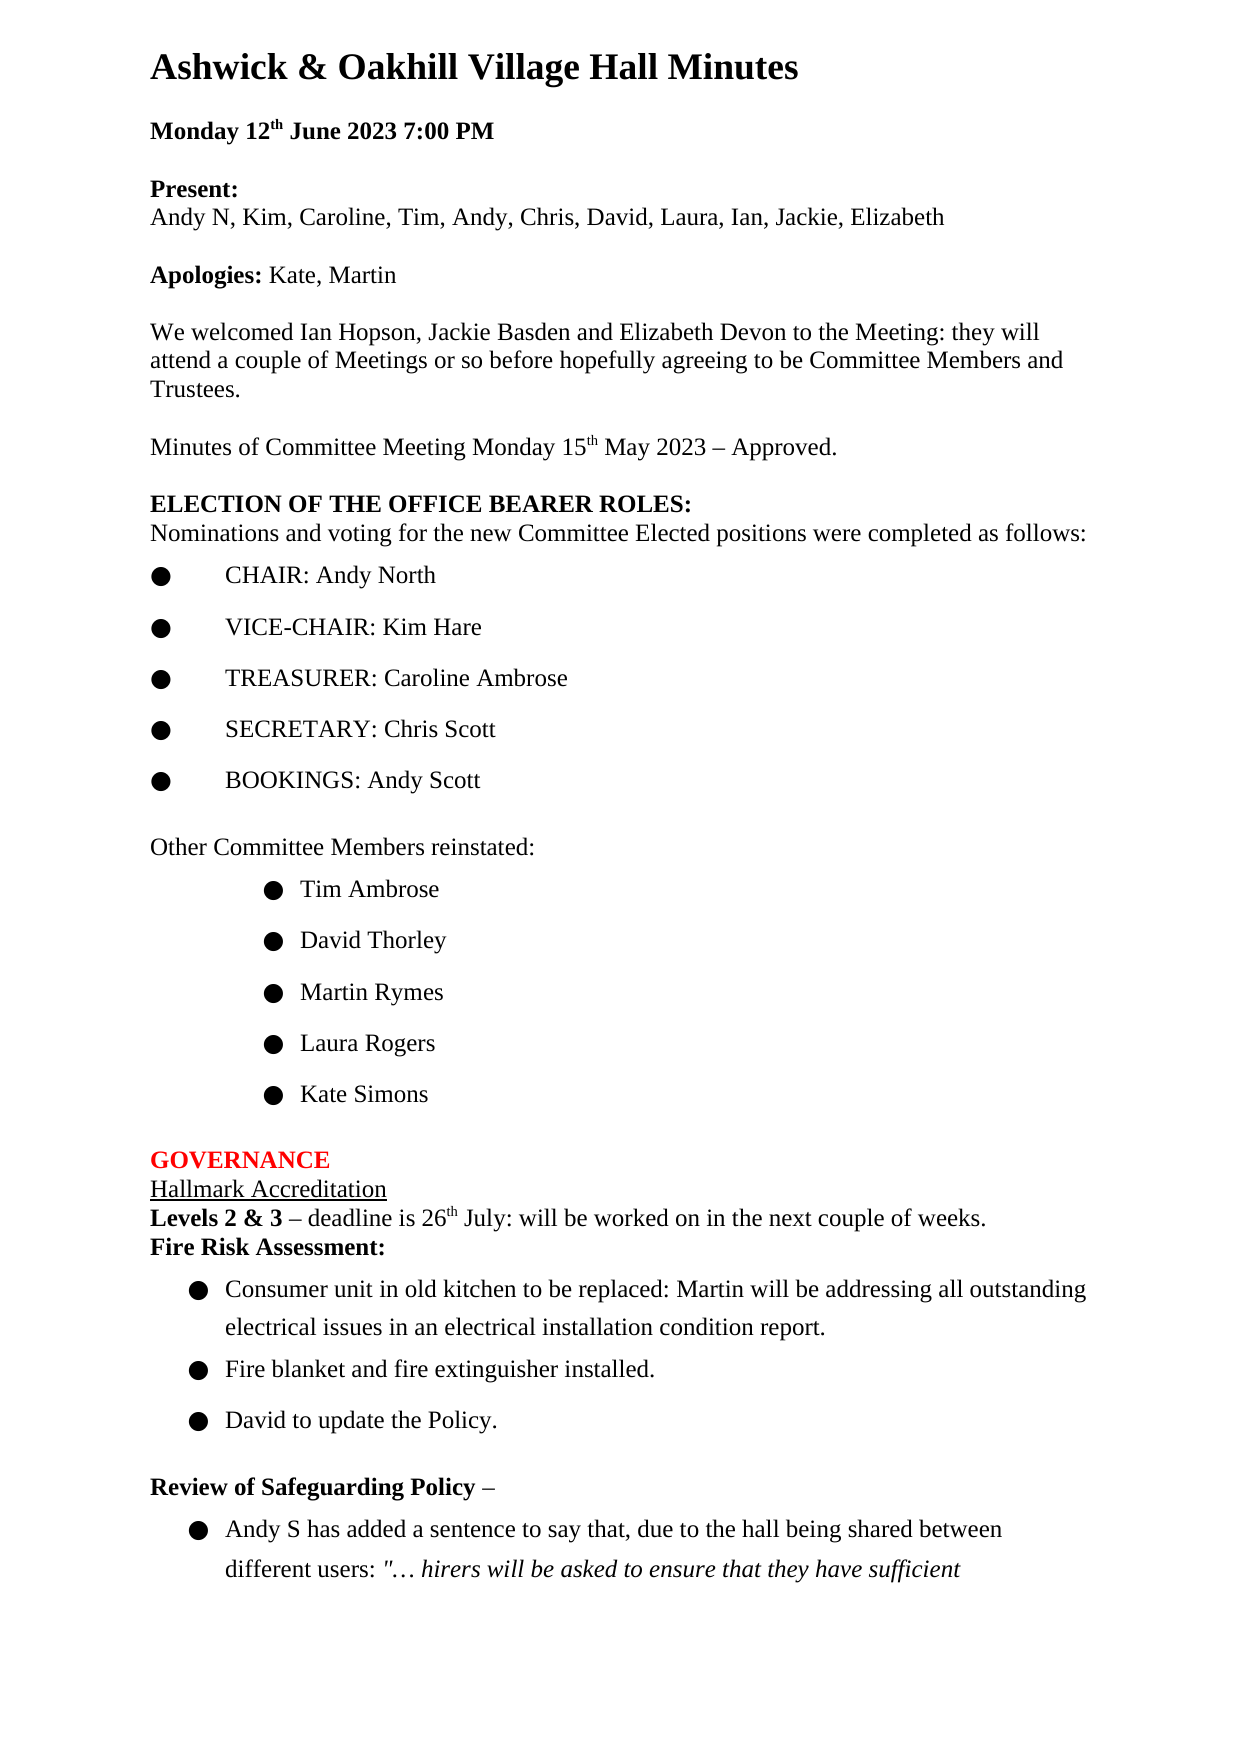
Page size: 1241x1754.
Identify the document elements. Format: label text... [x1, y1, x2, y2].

text Apologies: Kate, Martin [150, 260, 1090, 289]
list Martin Rymes [262, 963, 1090, 1014]
list SECRETARY: Chris Scott [150, 701, 1090, 752]
text Fire Risk Assessment: [150, 1232, 1090, 1261]
text GOVERNANCE [150, 1146, 1090, 1174]
text Other Committee Members reinstated: [150, 832, 1090, 861]
text Hallmark Accreditation [150, 1174, 1090, 1203]
list Fire blanket and fire extinguisher installed. [187, 1341, 1090, 1392]
text Review of Safeguarding Policy – [150, 1472, 1090, 1501]
text Present: [150, 174, 1090, 202]
list Tim Ambrose [262, 861, 1090, 912]
list VICE-CHAIR: Kim Hare [150, 598, 1090, 649]
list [187, 1501, 1090, 1583]
list BOOKINGS: Andy Scott [150, 752, 1090, 803]
list David Thorley [262, 912, 1090, 963]
text Ashwick & Oakhill Village Hall Minutes [150, 44, 1090, 87]
list CHAIR: Andy North [150, 547, 1090, 598]
text Minutes of Committee Meeting Monday 15th May 2023 – Approved. [150, 432, 1090, 461]
list David to update the Policy. [187, 1392, 1090, 1443]
list TREASURER: Caroline Ambrose [150, 649, 1090, 701]
list Laura Rogers [262, 1014, 1090, 1066]
text Monday 12th June 2023 7:00 PM [150, 116, 1090, 145]
text Andy N, Kim, Caroline, Tim, Andy, Chris, David, Laura, Ian, Jackie, Elizabeth [150, 202, 1090, 231]
text ELECTION OF THE OFFICE BEARER ROLES: [150, 489, 1090, 518]
text Nominations and voting for the new Committee Elected positions were completed as follows: [150, 518, 1090, 547]
list Kate Simons [262, 1066, 1090, 1117]
text Levels 2 & 3 – deadline is 26th July: will be worked on in the next couple of weeks. [150, 1203, 1090, 1232]
list Consumer unit in old kitchen to be replaced: Martin will be addressing all outstanding electrical issues in an electrical installation condition report. [187, 1261, 1090, 1341]
text We welcomed Ian Hopson, Jackie Basden and Elizabeth Devon to the Meeting: they will attend a couple of Meetings or so before hopefully agreeing to be Committee Members and Trustees. [150, 317, 1090, 403]
